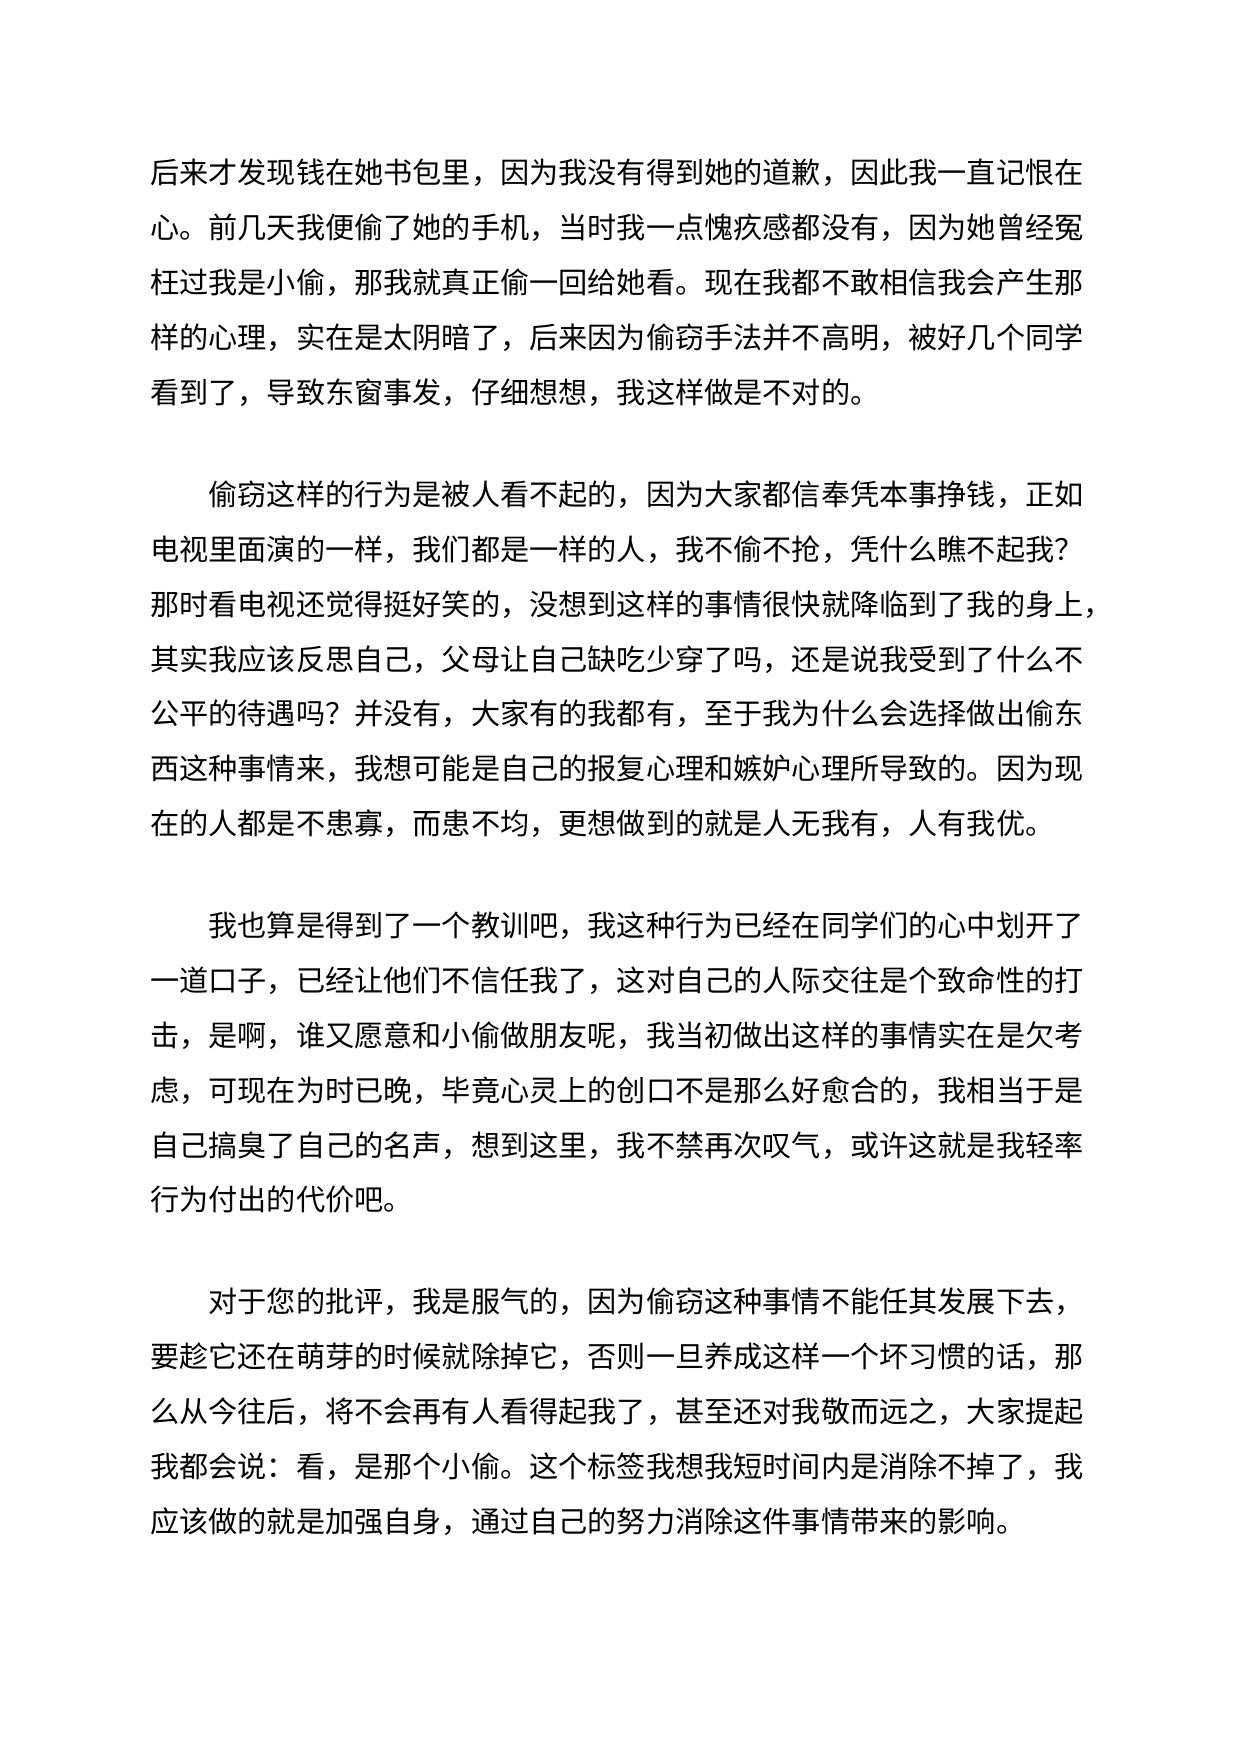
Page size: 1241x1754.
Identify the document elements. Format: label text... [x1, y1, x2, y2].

text 我也算是得到了一个教训吧，我这种行为已经在同学们的心中划开了一道口子，已经让他们不信任我了，这对自己的人际交往是个致命性的打击，是啊，谁又愿意和小偷做朋友呢，我当初做出这样的事情实在是欠考虑，可现在为时已晚，毕竟心灵上的创口不是那么好愈合的，我相当于是自己搞臭了自己的名声，想到这里，我不禁再次叹气，或许这就是我轻率行为付出的代价吧。 [150, 902, 1090, 1219]
text 对于您的批评，我是服气的，因为偷窃这种事情不能任其发展下去，要趁它还在萌芽的时候就除掉它，否则一旦养成这样一个坏习惯的话，那么从今往后，将不会再有人看得起我了，甚至还对我敬而远之，大家提起我都会说：看，是那个小偷。这个标签我想我短时间内是消除不掉了，我应该做的就是加强自身，通过自己的努力消除这件事情带来的影响。 [150, 1279, 1090, 1541]
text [150, 150, 1090, 412]
text 偷窃这样的行为是被人看不起的，因为大家都信奉凭本事挣钱，正如电视里面演的一样，我们都是一样的人，我不偷不抢，凭什么瞧不起我？那时看电视还觉得挺好笑的，没想到这样的事情很快就降临到了我的身上，其实我应该反思自己，父母让自己缺吃少穿了吗，还是说我受到了什么不公平的待遇吗？并没有，大家有的我都有，至于我为什么会选择做出偷东西这种事情来，我想可能是自己的报复心理和嫉妒心理所导致的。因为现在的人都是不患寡，而患不均，更想做到的就是人无我有，人有我优。 [150, 471, 1090, 843]
